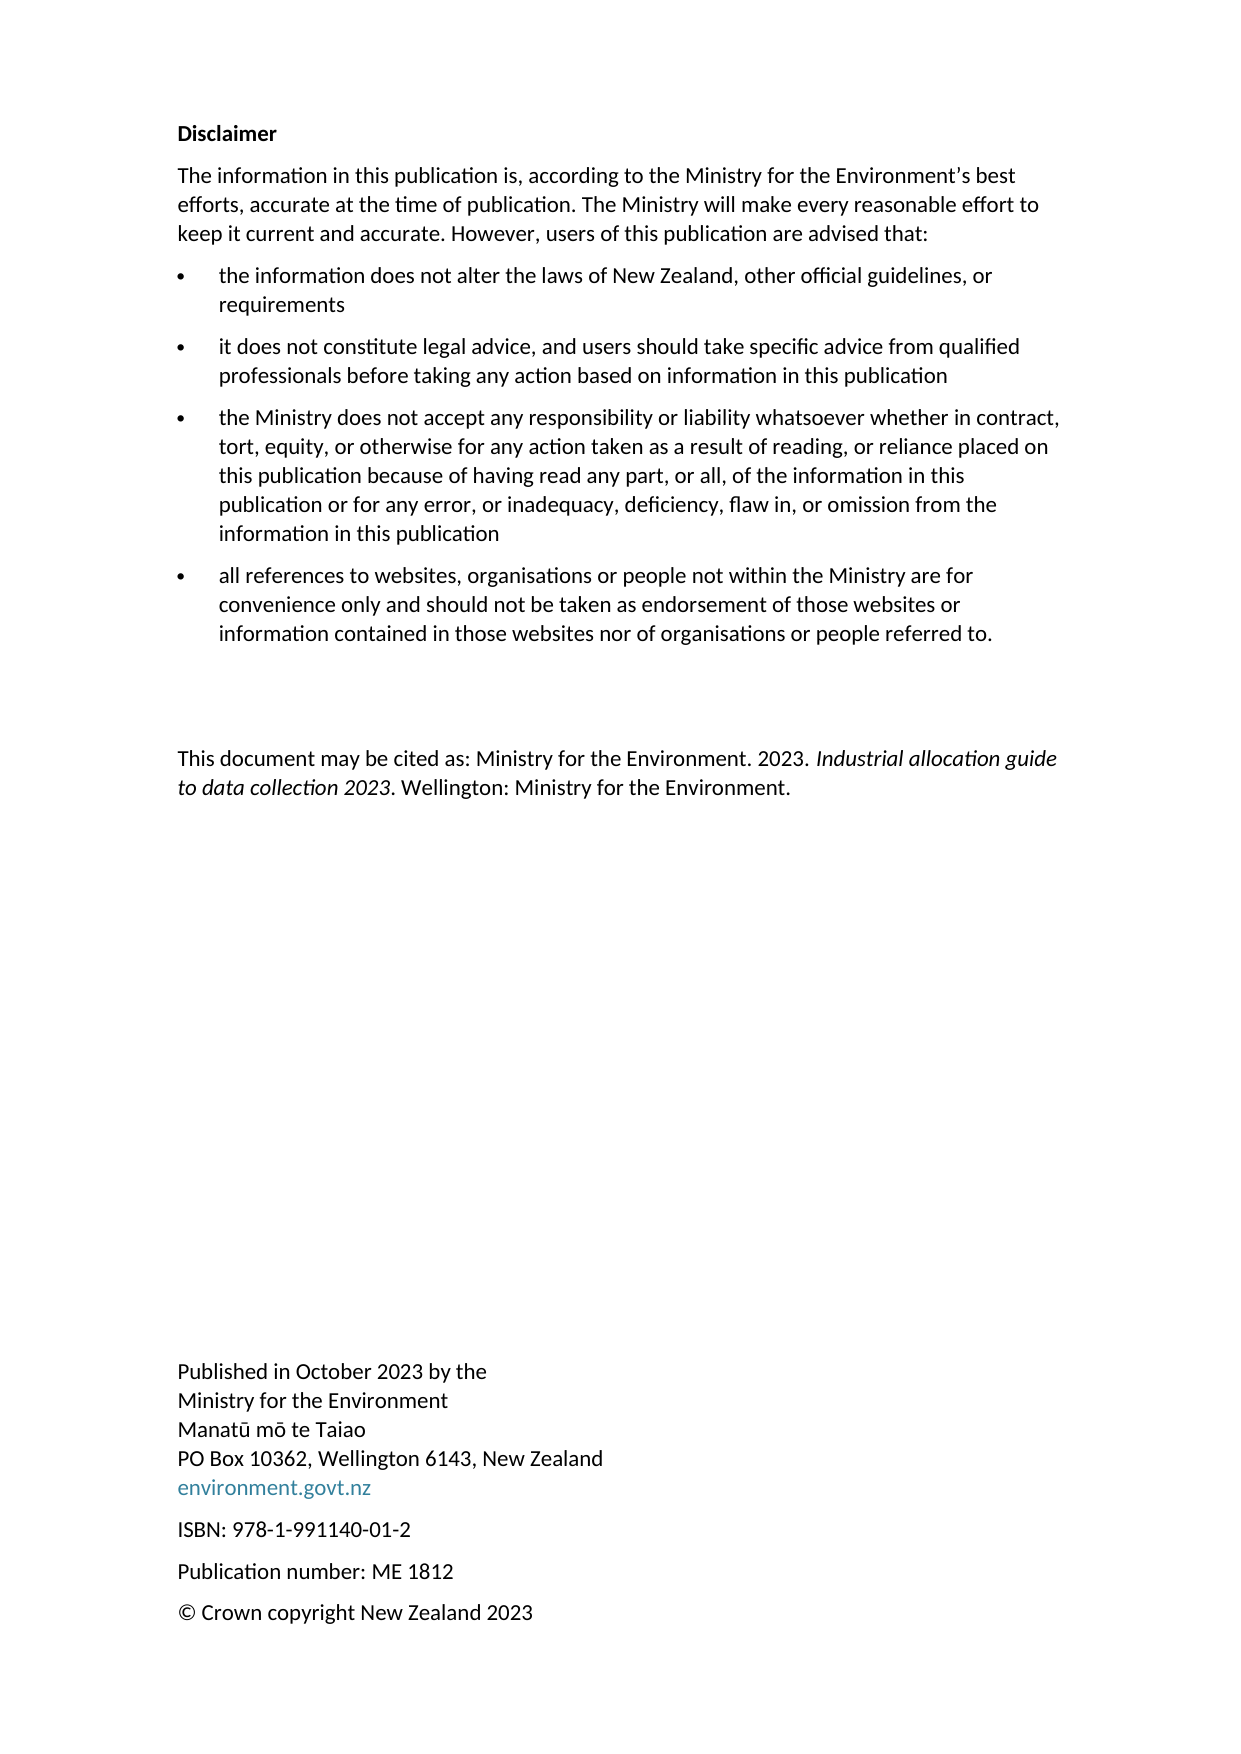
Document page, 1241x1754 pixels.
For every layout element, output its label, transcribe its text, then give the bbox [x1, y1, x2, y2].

list the information does not alter the laws of New Zealand, other official guidelines, or requirements [177, 260, 1063, 318]
list all references to websites, organisations or people not within the Ministry are for convenience only and should not be taken as endorsement of those websites or information contained in those websites nor of organisations or people referred to. [177, 560, 1063, 647]
text Disclaimer [177, 118, 1063, 147]
text © Crown copyright New Zealand 2023 [177, 1597, 1063, 1626]
text Published in October 2023 by the Ministry for the Environment Manatū mō te Taiao PO Box 10362, Wellington 6143, New Zealand environment.govt.nz [177, 1356, 1063, 1501]
list it does not constitute legal advice, and users should take specific advice from qualified professionals before taking any action based on information in this publication [177, 331, 1063, 389]
text This document may be cited as: Ministry for the Environment. 2023. Industrial allocation guide to data collection 2023. Wellington: Ministry for the Environment. [177, 743, 1063, 801]
text The information in this publication is, according to the Ministry for the Environment’s best efforts, accurate at the time of publication. The Ministry will make every reasonable effort to keep it current and accurate. However, users of this publication are advised that: [177, 160, 1063, 247]
text Publication number: ME 1812 [177, 1556, 1063, 1585]
list the Ministry does not accept any responsibility or liability whatsoever whether in contract, tort, equity, or otherwise for any action taken as a result of reading, or reliance placed on this publication because of having read any part, or all, of the information in this publication or for any error, or inadequacy, deficiency, flaw in, or omission from the information in this publication [177, 401, 1063, 547]
text ISBN: 978-1-991140-01-2 [177, 1514, 1063, 1543]
